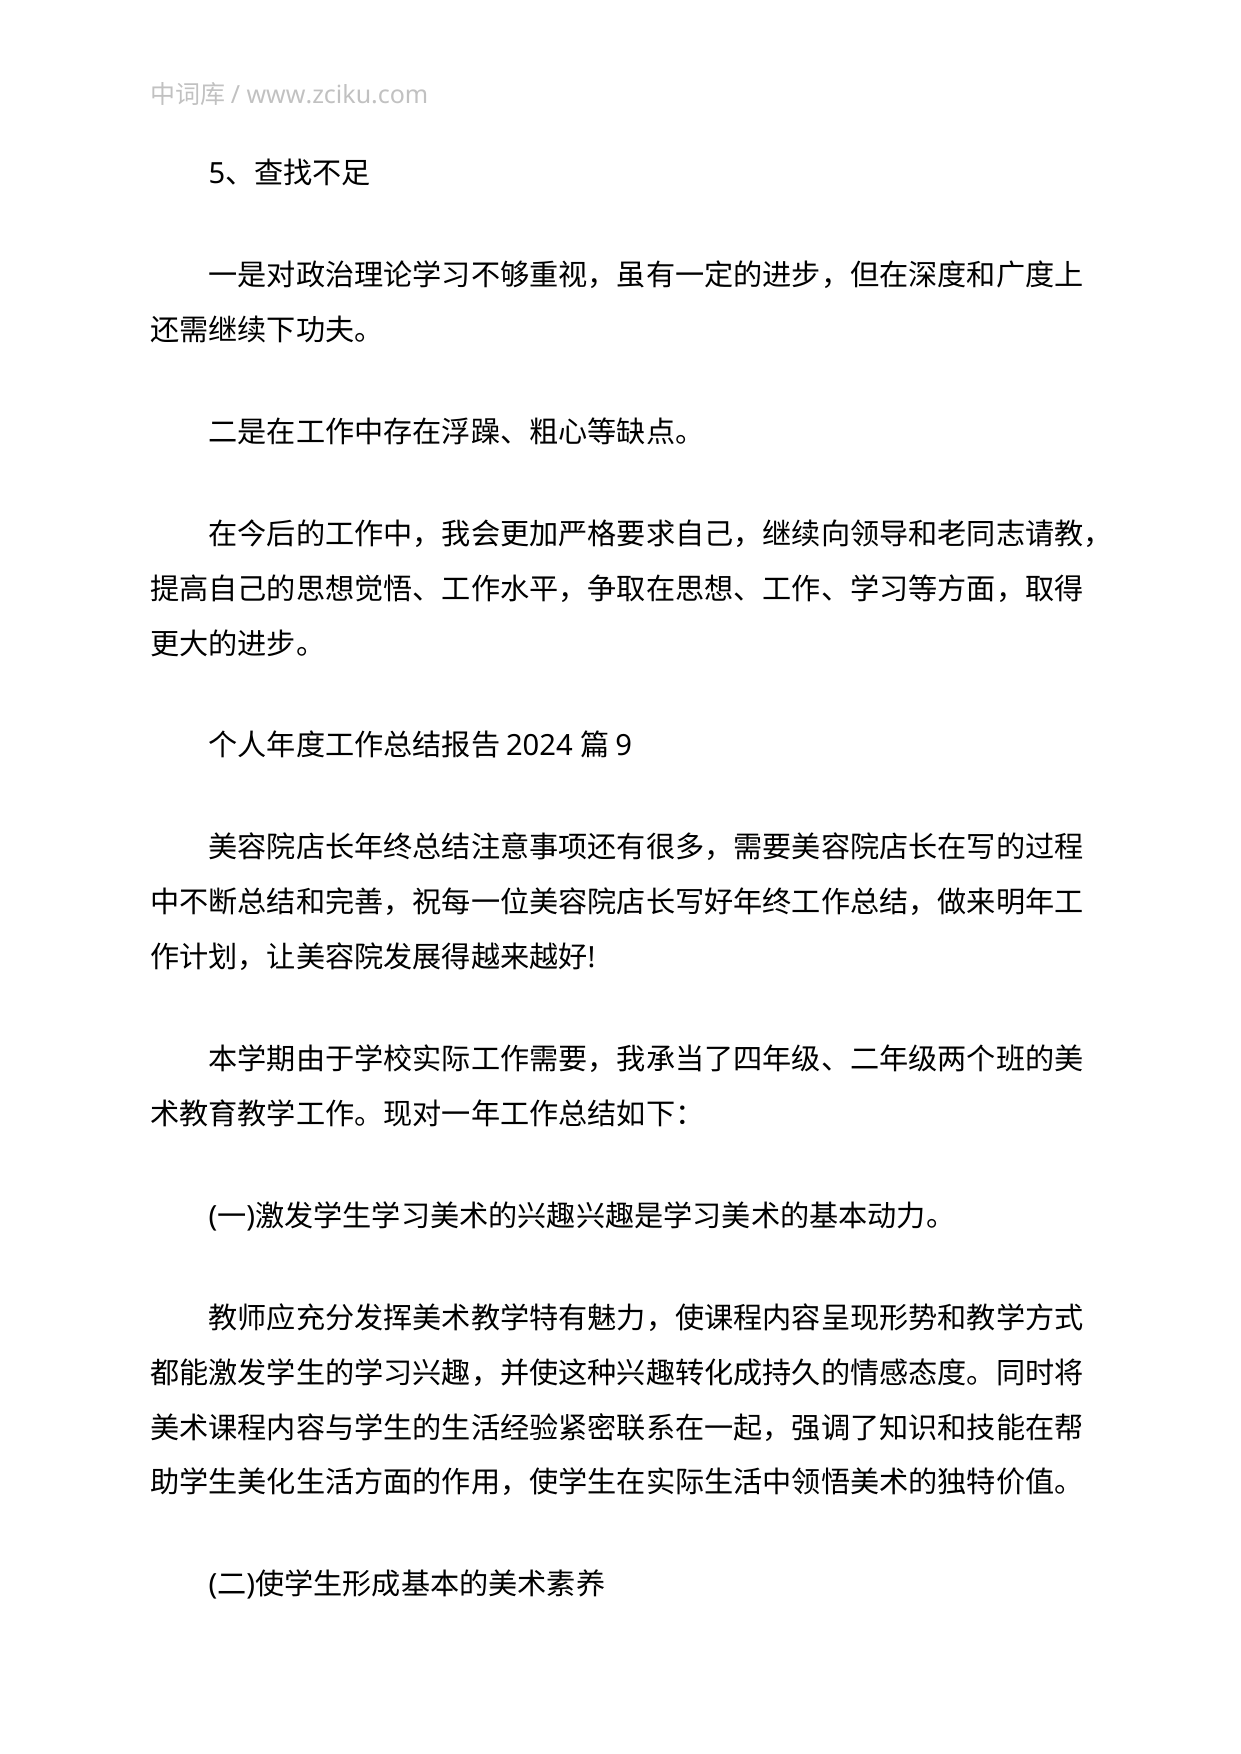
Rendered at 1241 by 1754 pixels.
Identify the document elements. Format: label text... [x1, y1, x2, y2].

text 二是在工作中存在浮躁、粗心等缺点。 [150, 409, 1090, 451]
text 一是对政治理论学习不够重视，虽有一定的进步，但在深度和广度上还需继续下功夫。 [150, 252, 1090, 349]
text (一)激发学生学习美术的兴趣兴趣是学习美术的基本动力。 [150, 1192, 1090, 1235]
text 美容院店长年终总结注意事项还有很多，需要美容院店长在写的过程中不断总结和完善，祝每一位美容院店长写好年终工作总结，做来明年工作计划，让美容院发展得越来越好! [150, 824, 1090, 976]
text 在今后的工作中，我会更加严格要求自己，继续向领导和老同志请教，提高自己的思想觉悟、工作水平，争取在思想、工作、学习等方面，取得更大的进步。 [150, 510, 1090, 662]
text 5、查找不足 [150, 150, 1090, 192]
text 本学期由于学校实际工作需要，我承当了四年级、二年级两个班的美术教育教学工作。现对一年工作总结如下： [150, 1036, 1090, 1133]
text 个人年度工作总结报告2024 篇9 [150, 722, 1090, 764]
text 教师应充分发挥美术教学特有魅力，使课程内容呈现形势和教学方式都能激发学生的学习兴趣，并使这种兴趣转化成持久的情感态度。同时将美术课程内容与学生的生活经验紧密联系在一起，强调了知识和技能在帮助学生美化生活方面的作用，使学生在实际生活中领悟美术的独特价值。 [150, 1294, 1090, 1501]
text (二)使学生形成基本的美术素养 [150, 1561, 1090, 1603]
